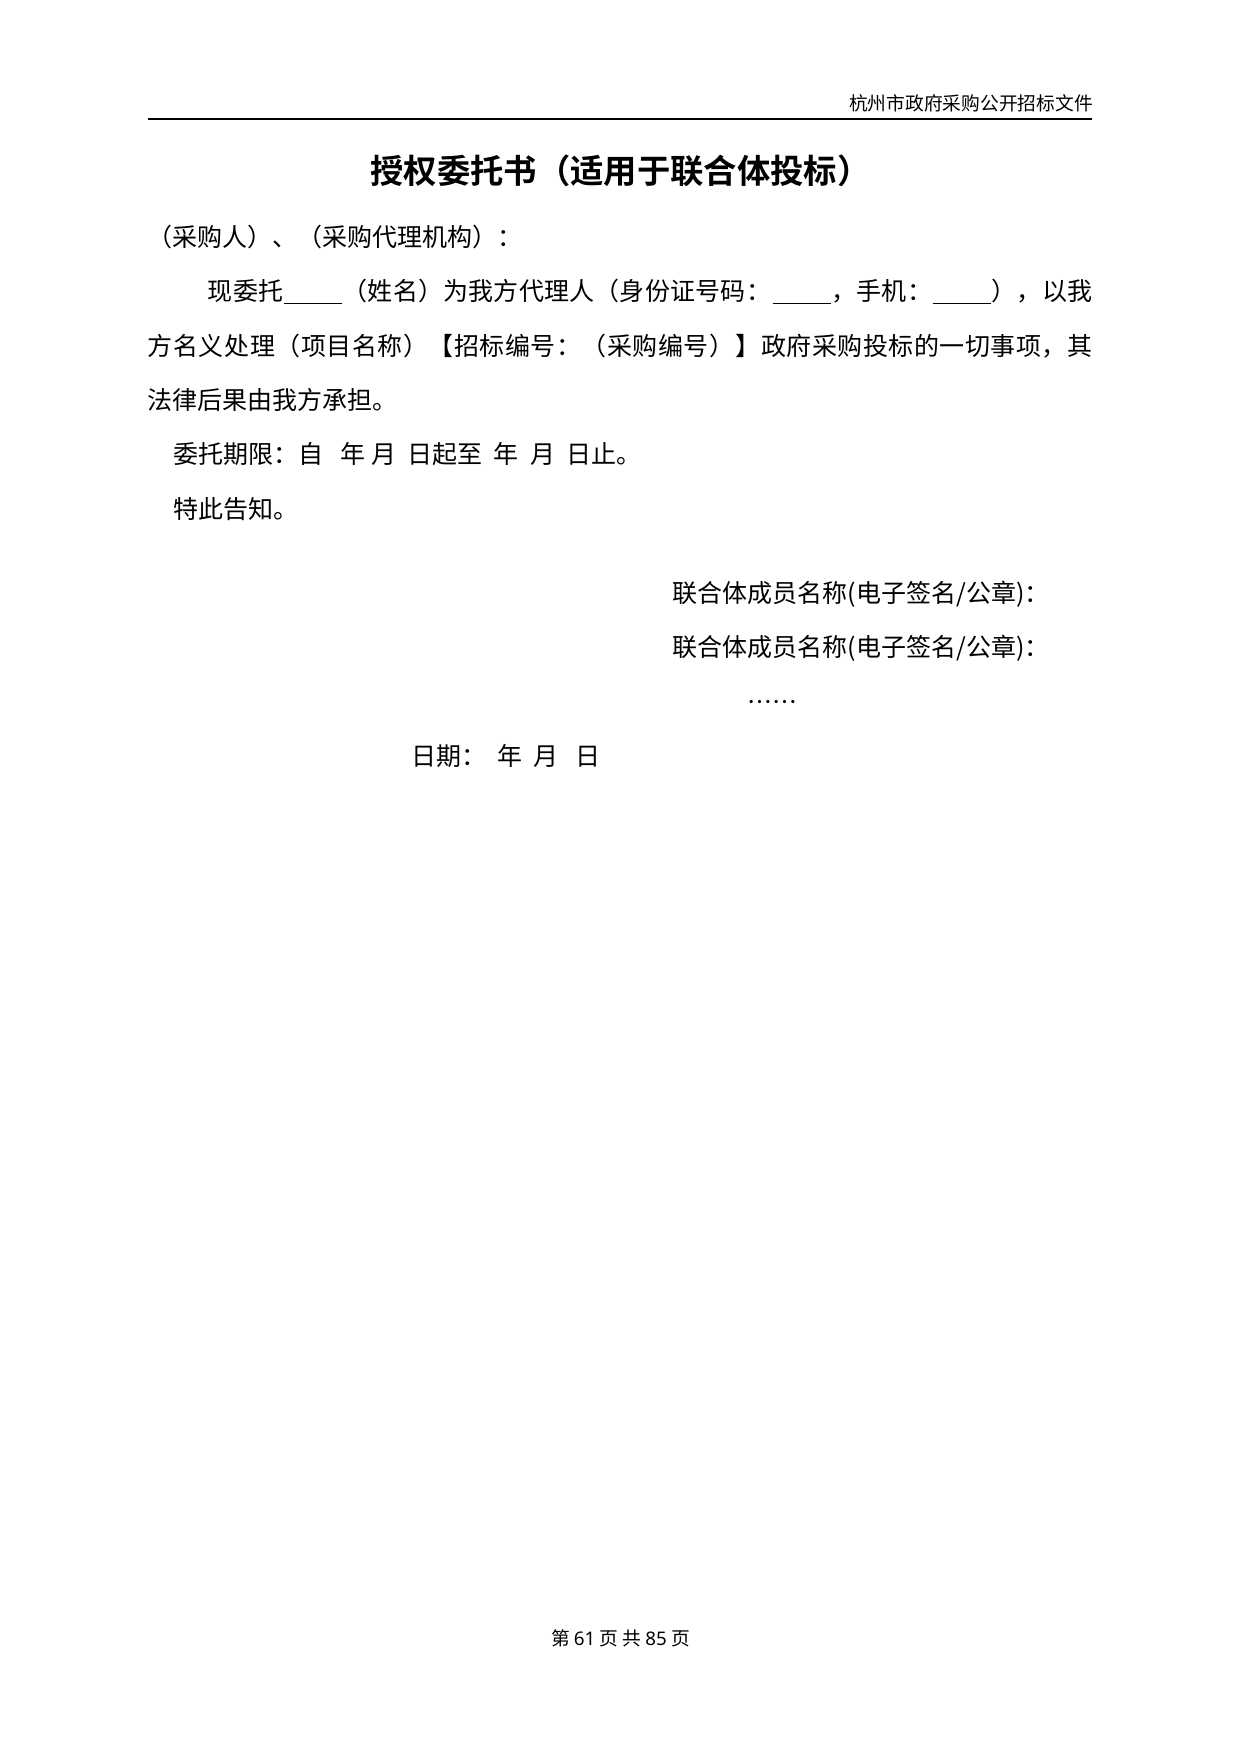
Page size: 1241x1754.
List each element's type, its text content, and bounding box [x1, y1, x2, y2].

text 联合体成员名称(电子签名/公章)： [148, 628, 1092, 664]
text 特此告知。 [148, 489, 1092, 525]
text 日期： 年 月 日 [148, 736, 1092, 773]
text 委托期限：自 年 月 日起至 年 月 日止。 [148, 435, 1092, 471]
text 现委托 （姓名）为我方代理人（身份证号码： ，手机： ），以我方名义处理（项目名称）【招标编号：（采购编号）】政府采购投标的一切事项，其法律后果由我方承担。 [148, 272, 1092, 417]
text 授权委托书（适用于联合体投标） [148, 145, 1092, 193]
text …… [148, 682, 1092, 718]
text （采购人）、（采购代理机构）： [148, 217, 1092, 253]
text 联合体成员名称(电子签名/公章)： [148, 573, 1092, 609]
